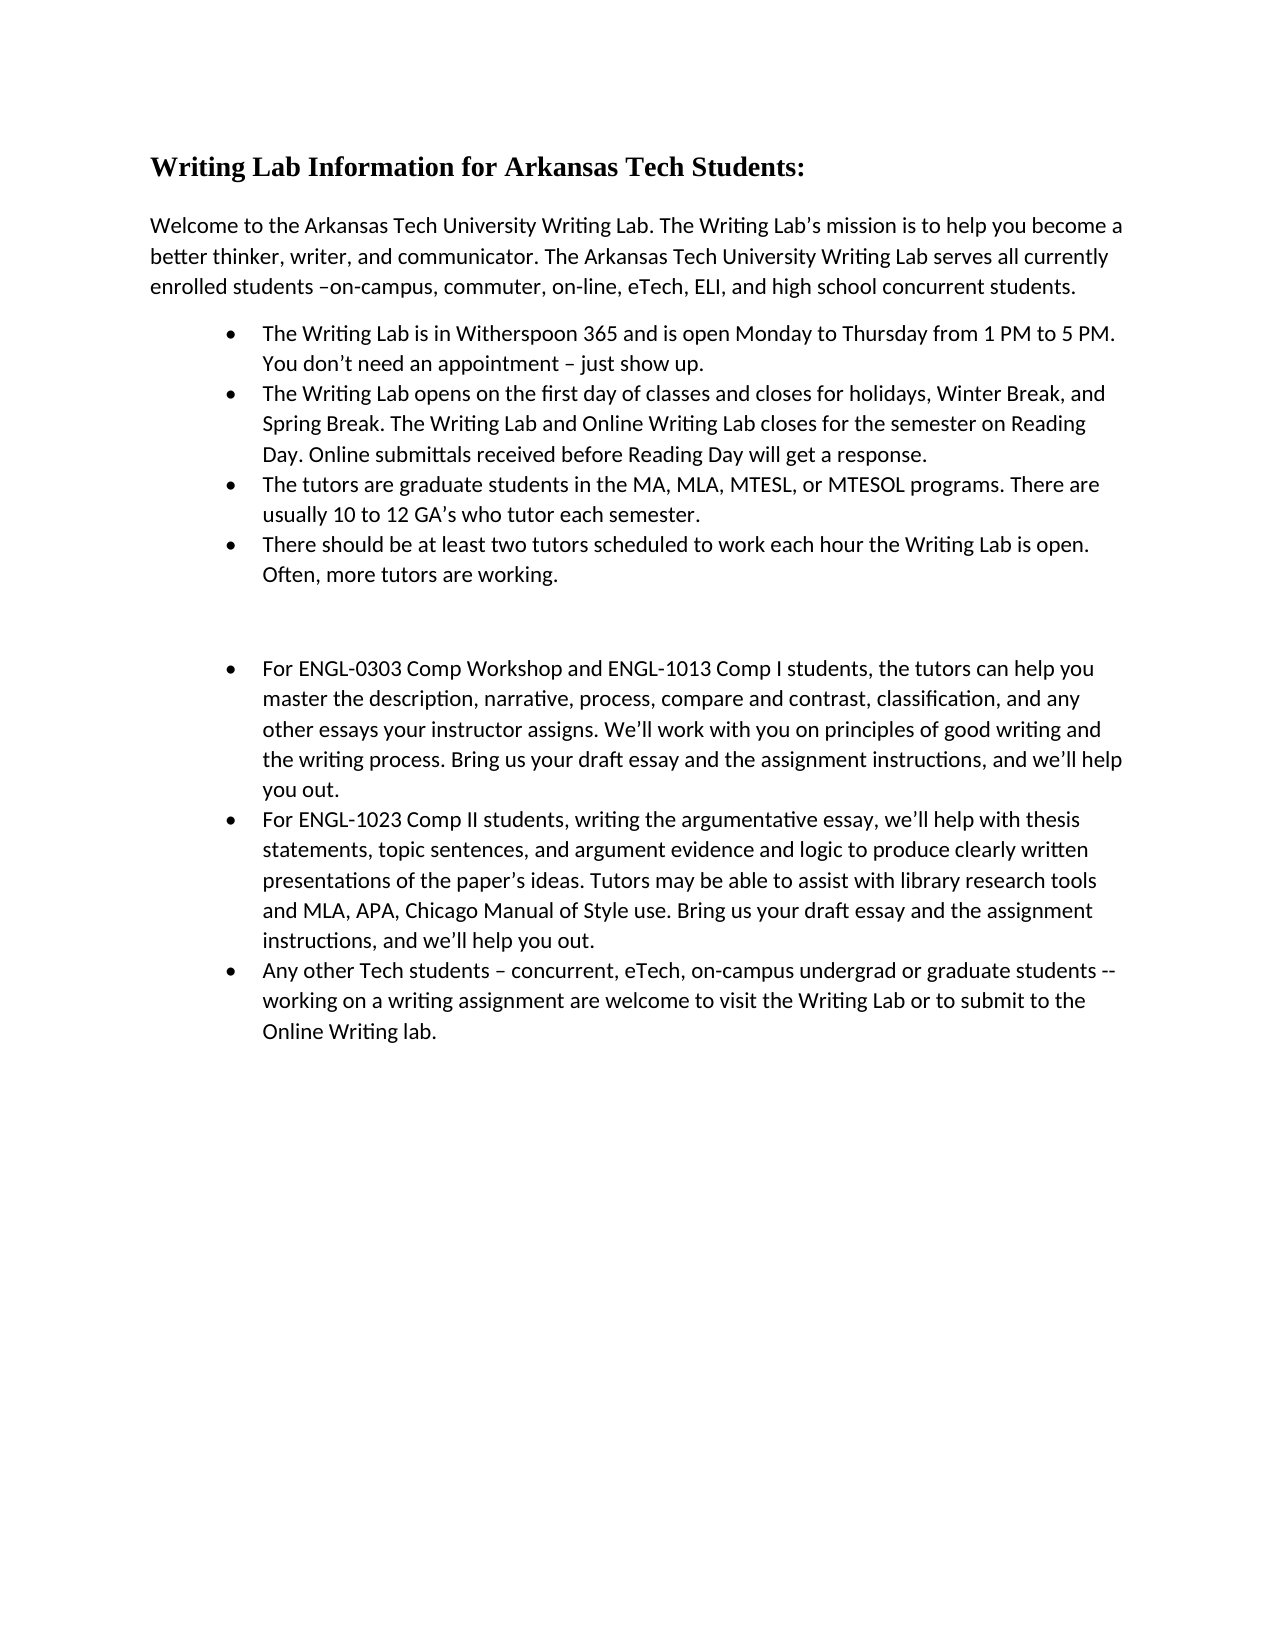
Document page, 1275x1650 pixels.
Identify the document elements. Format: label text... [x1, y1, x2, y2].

list The Writing Lab opens on the first day of classes and closes for holidays, Winter Break, and Spring Break. The Writing Lab and Online Writing Lab closes for the semester on Reading Day. Online submittals received before Reading Day will get a response. [225, 379, 1125, 468]
subtitle Writing Lab Information for Arkansas Tech Students: [150, 150, 1125, 182]
list For ENGL-1023 Comp II students, writing the argumentative essay, we’ll help with thesis statements, topic sentences, and argument evidence and logic to produce clearly written presentations of the paper’s ideas. Tutors may be able to assist with library research tools and MLA, APA, Chicago Manual of Style use. Bring us your draft essay and the assignment instructions, and we’ll help you out. [225, 805, 1125, 954]
list For ENGL-0303 Comp Workshop and ENGL-1013 Comp I students, the tutors can help you master the description, narrative, process, compare and contrast, classification, and any other essays your instructor assigns. We’ll work with you on principles of good writing and the writing process. Bring us your draft essay and the assignment instructions, and we’ll help you out. [225, 654, 1125, 803]
list The Writing Lab is in Witherspoon 365 and is open Monday to Thursday from 1 PM to 5 PM. You don’t need an appointment – just show up. [225, 319, 1125, 377]
list There should be at least two tutors scheduled to work each hour the Writing Lab is open. Often, more tutors are working. [225, 530, 1125, 588]
text Welcome to the Arkansas Tech University Writing Lab. The Writing Lab’s mission is to help you become a better thinker, writer, and communicator. The Arkansas Tech University Writing Lab serves all currently enrolled students –on-campus, commuter, on-line, eTech, ELI, and high school concurrent students. [150, 212, 1125, 300]
list The tutors are graduate students in the MA, MLA, MTESL, or MTESOL programs. There are usually 10 to 12 GA’s who tutor each semester. [225, 470, 1125, 528]
list Any other Tech students – concurrent, eTech, on-campus undergrad or graduate students -- working on a writing assignment are welcome to visit the Writing Lab or to submit to the Online Writing lab. [225, 956, 1125, 1045]
